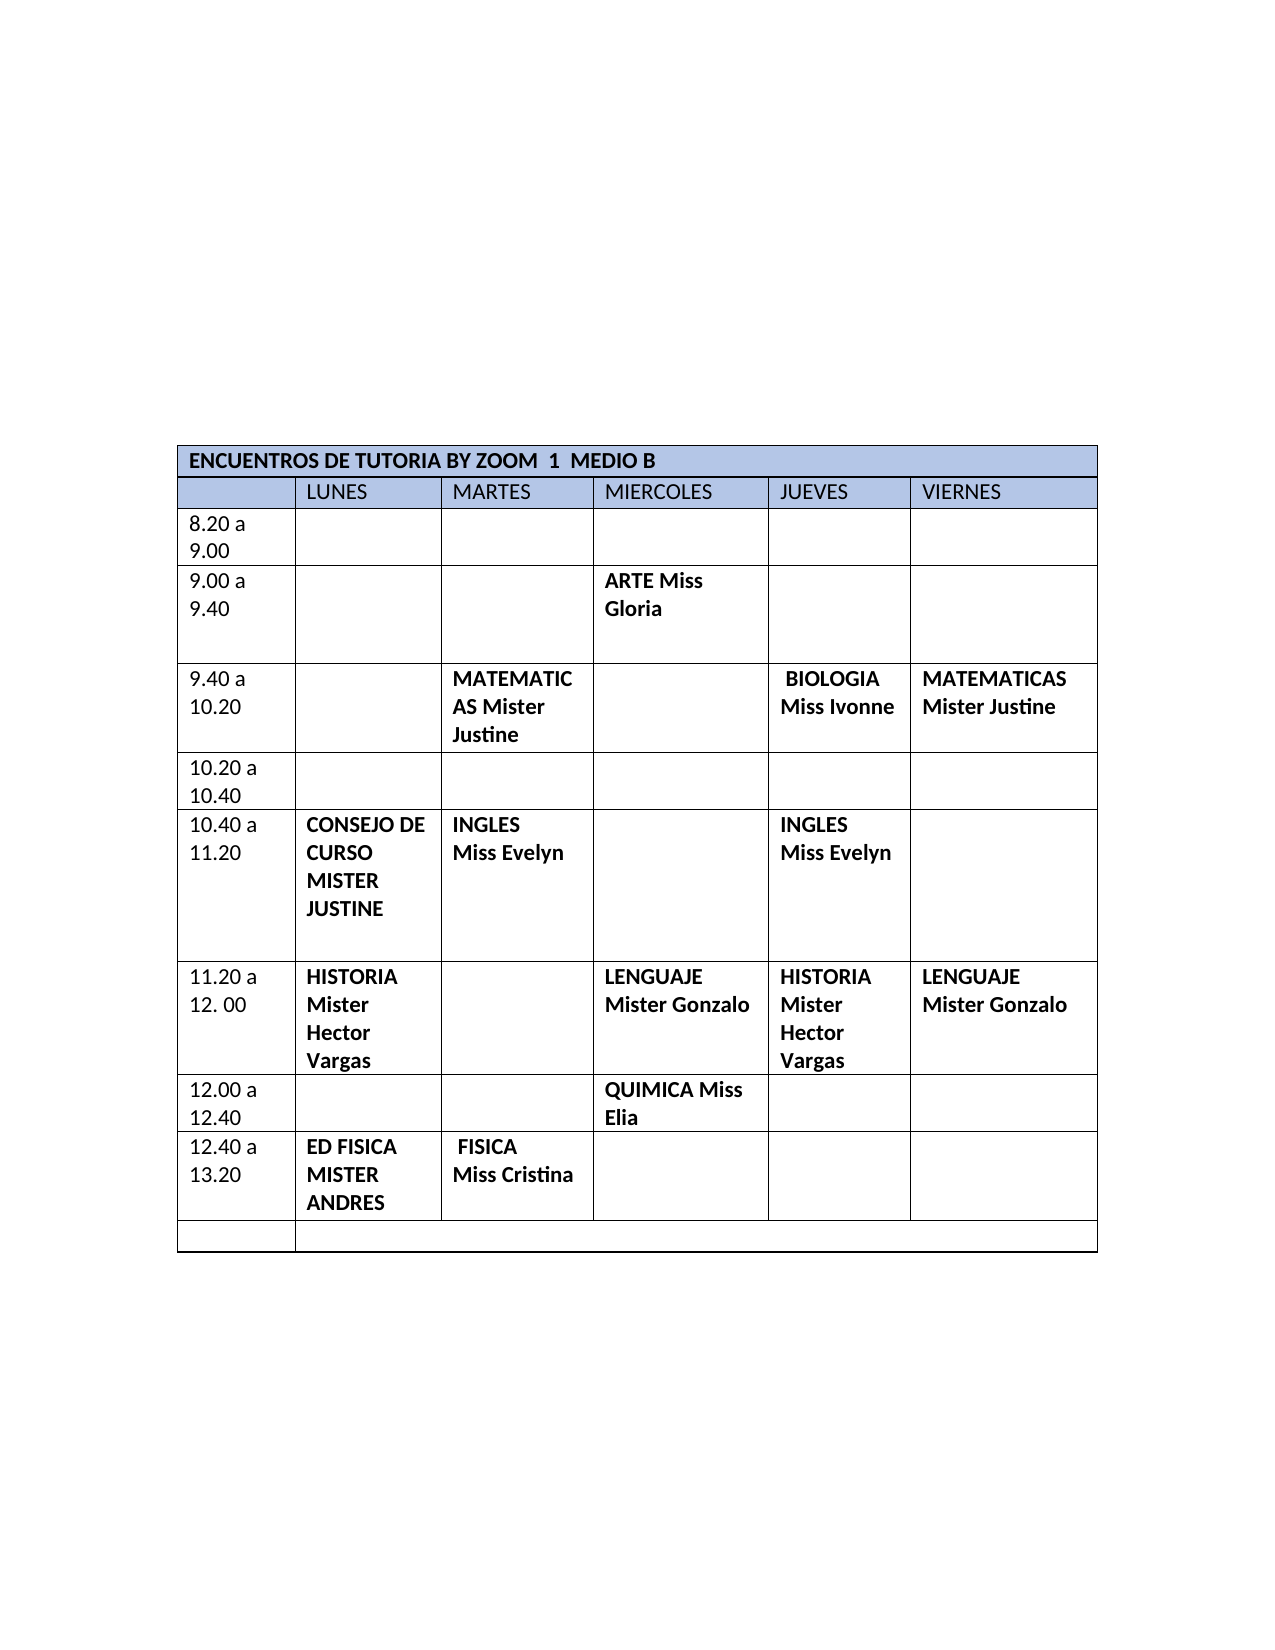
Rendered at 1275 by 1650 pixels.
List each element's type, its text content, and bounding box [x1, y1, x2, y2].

table_cell INGLES Miss Evelyn [442, 810, 593, 961]
table_cell CONSEJO DE CURSO MISTER JUSTINE [296, 810, 441, 961]
table_cell 11.20 a 12. 00 [178, 962, 295, 1074]
table_cell [296, 753, 441, 809]
table_cell [178, 1221, 295, 1251]
table_cell [911, 1075, 1097, 1131]
table_cell MIERCOLES [594, 478, 768, 508]
table_cell [296, 1075, 441, 1131]
table_cell [594, 664, 768, 752]
table_cell [594, 1132, 768, 1220]
table_cell 10.20 a 10.40 [178, 753, 295, 809]
table_cell [769, 1132, 910, 1220]
table_cell [178, 478, 295, 508]
table_cell 9.40 a 10.20 [178, 664, 295, 752]
table_cell [911, 810, 1097, 961]
table_cell FISICA Miss Cristina [442, 1132, 593, 1220]
table_cell QUIMICA Miss Elia [594, 1075, 768, 1131]
table_cell [594, 810, 768, 961]
table_cell ED FISICA MISTER ANDRES [296, 1132, 441, 1220]
table_cell HISTORIA Mister Hector Vargas [296, 962, 441, 1074]
table_cell HISTORIA Mister Hector Vargas [769, 962, 910, 1074]
table_cell 8.20 a 9.00 [178, 509, 295, 565]
table_cell [911, 1132, 1097, 1220]
table_cell ARTE Miss Gloria [594, 566, 768, 663]
table_cell [769, 753, 910, 809]
table_cell [442, 753, 593, 809]
table_cell [442, 509, 593, 565]
table_cell [911, 753, 1097, 809]
table_cell [296, 509, 441, 565]
table_cell MATEMATICAS Mister Justine [442, 664, 593, 752]
table_cell [594, 753, 768, 809]
table_cell 12.00 a 12.40 [178, 1075, 295, 1131]
table_cell LENGUAJE Mister Gonzalo [594, 962, 768, 1074]
table_cell [769, 1075, 910, 1131]
table_cell JUEVES [769, 478, 910, 508]
table_cell [442, 1075, 593, 1131]
table_cell LUNES [296, 478, 441, 508]
table_cell [911, 566, 1097, 663]
table_cell [911, 509, 1097, 565]
table_header ENCUENTROS DE TUTORIA BY ZOOM 1 MEDIO B [178, 446, 1097, 476]
table_cell 10.40 a 11.20 [178, 810, 295, 961]
table_cell MATEMATICAS Mister Justine [911, 664, 1097, 752]
table_cell MARTES [442, 478, 593, 508]
table_cell [296, 566, 441, 663]
table_cell 9.00 a 9.40 [178, 566, 295, 663]
table_cell [769, 509, 910, 565]
table_cell 12.40 a 13.20 [178, 1132, 295, 1220]
table_cell VIERNES [911, 478, 1097, 508]
table_cell [296, 664, 441, 752]
table_cell INGLES Miss Evelyn [769, 810, 910, 961]
table_cell [769, 566, 910, 663]
table_cell [442, 962, 593, 1074]
table_cell LENGUAJE Mister Gonzalo [911, 962, 1097, 1074]
table_cell BIOLOGIA Miss Ivonne [769, 664, 910, 752]
table_cell [442, 566, 593, 663]
table_cell [594, 509, 768, 565]
table_cell [296, 1221, 1097, 1251]
